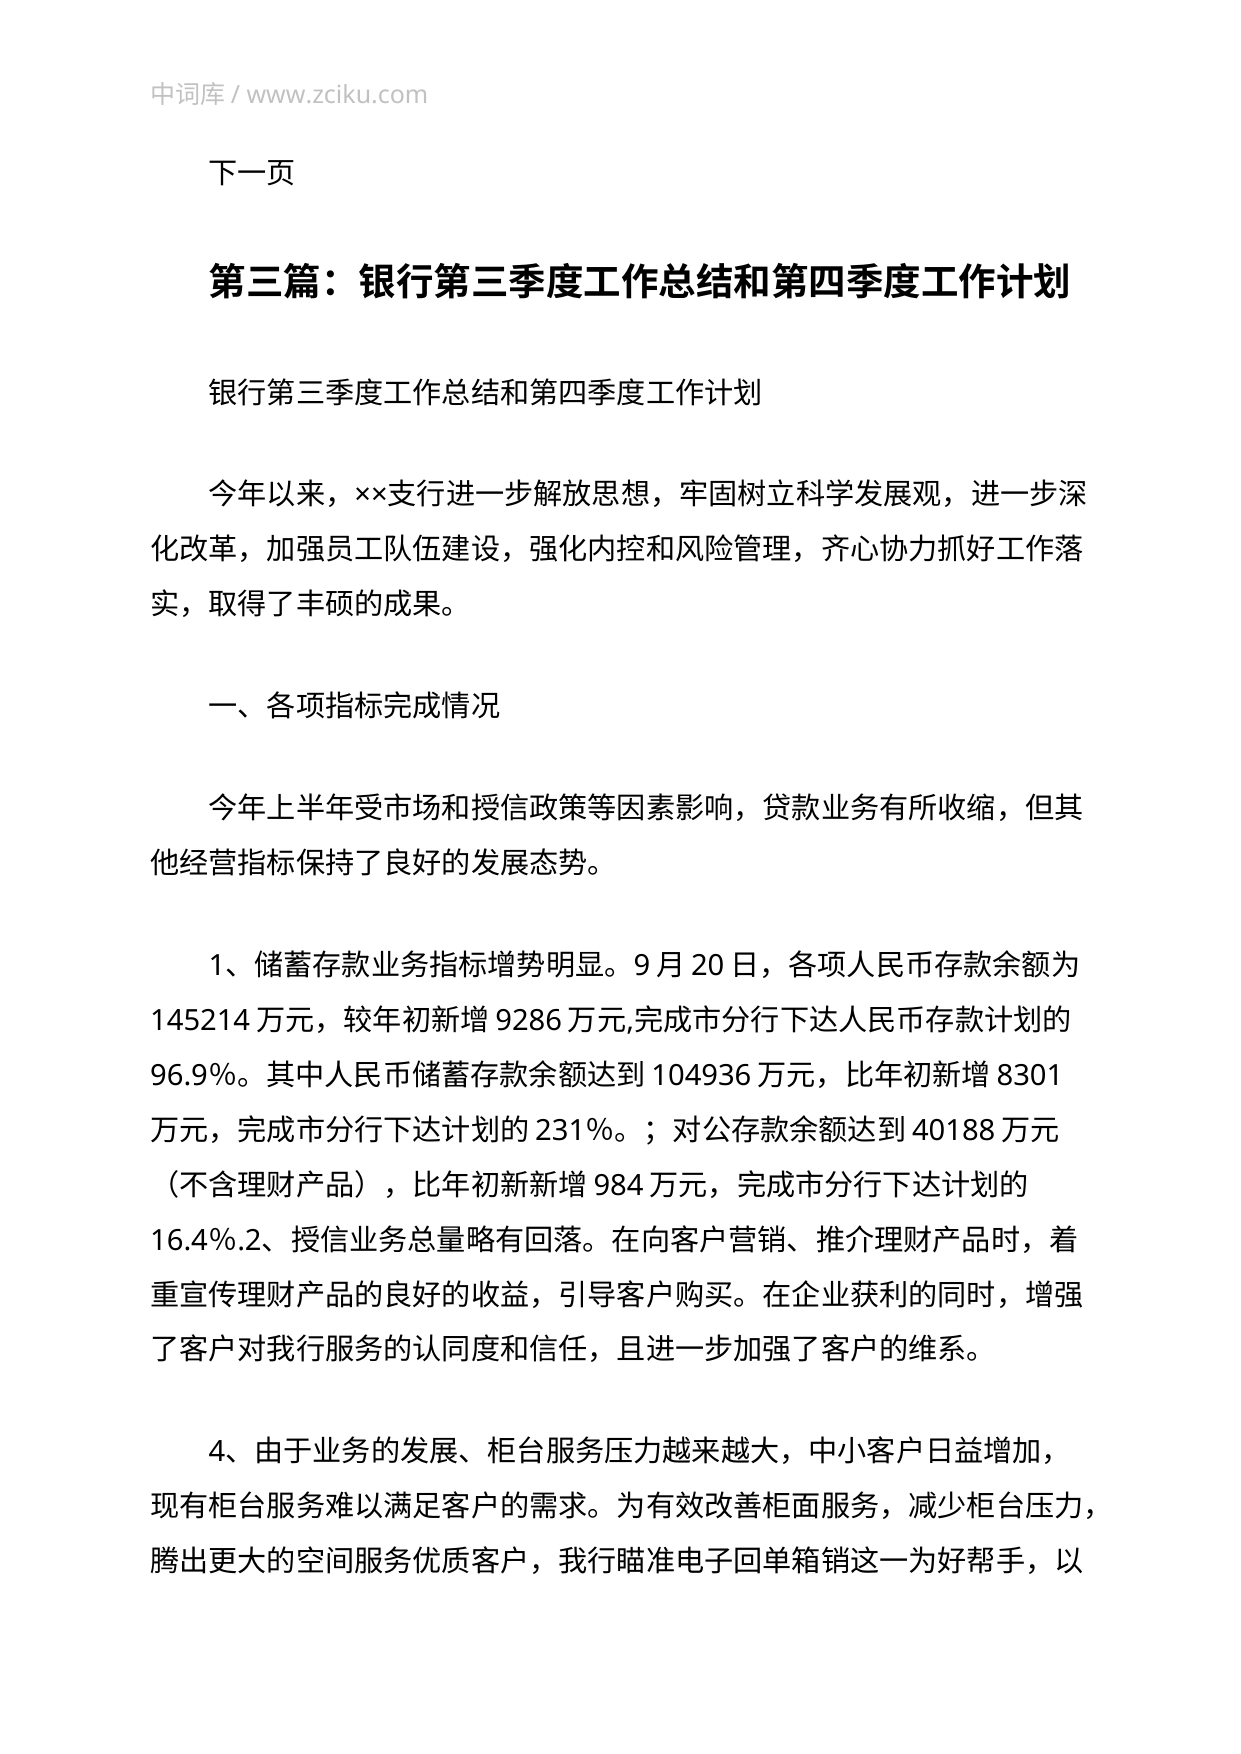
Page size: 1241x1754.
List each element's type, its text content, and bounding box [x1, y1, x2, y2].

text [150, 1428, 1090, 1580]
text 第三篇：银行第三季度工作总结和第四季度工作计划 [150, 252, 1090, 306]
text 下一页 [150, 150, 1090, 192]
text 今年上半年受市场和授信政策等因素影响，贷款业务有所收缩，但其他经营指标保持了良好的发展态势。 [150, 784, 1090, 882]
text 今年以来，××支行进一步解放思想，牢固树立科学发展观，进一步深化改革，加强员工队伍建设，强化内控和风险管理，齐心协力抓好工作落实，取得了丰硕的成果。 [150, 471, 1090, 623]
text 一、各项指标完成情况 [150, 683, 1090, 725]
text 银行第三季度工作总结和第四季度工作计划 [150, 369, 1090, 411]
text 1、储蓄存款业务指标增势明显。9月20日，各项人民币存款余额为145214万元，较年初新增9286万元,完成市分行下达人民币存款计划的96.9％。其中人民币储蓄存款余额达到104936万元，比年初新增8301万元，完成市分行下达计划的231％。；对公存款余额达到40188万元（不含理财产品），比年初新新增984万元，完成市分行下达计划的16.4％.2、授信业务总量略有回落。在向客户营销、推介理财产品时，着重宣传理财产品的良好的收益，引导客户购买。在企业获利的同时，增强了客户对我行服务的认同度和信任，且进一步加强了客户的维系。 [150, 941, 1090, 1368]
